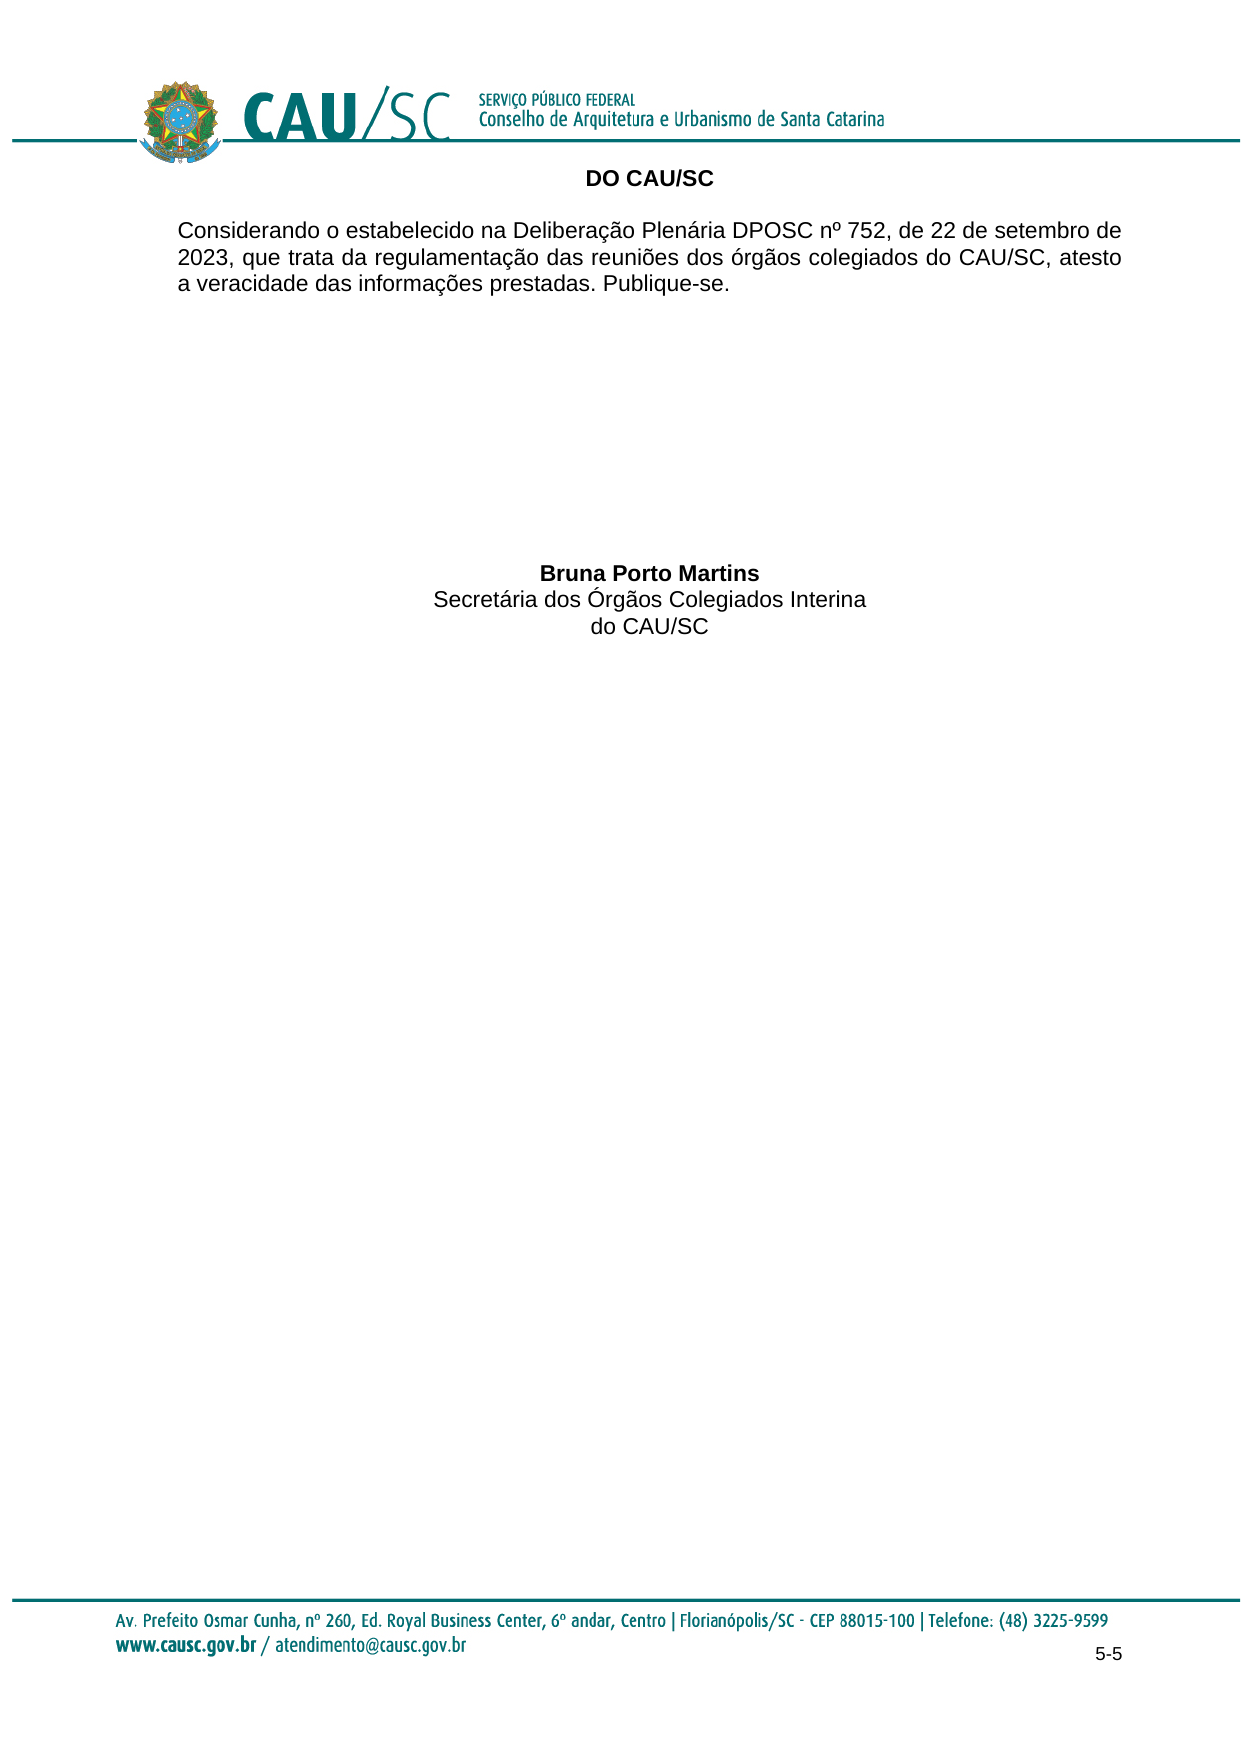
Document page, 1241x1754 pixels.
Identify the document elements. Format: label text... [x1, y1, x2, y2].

picture [11, 0, 1241, 1747]
text Bruna Porto Martins [177, 560, 1122, 586]
text DO CAU/SC [177, 164, 1122, 191]
text do CAU/SC [177, 613, 1122, 639]
text Considerando o estabelecido na Deliberação Plenária DPOSC nº 752, de 22 de setembro de 2023, que trata da regulamentação das reuniões dos órgãos colegiados do CAU/SC, atesto a veracidade das informações prestadas. Publique-se. [177, 217, 1122, 296]
text Secretária dos Órgãos Colegiados Interina [177, 586, 1122, 613]
